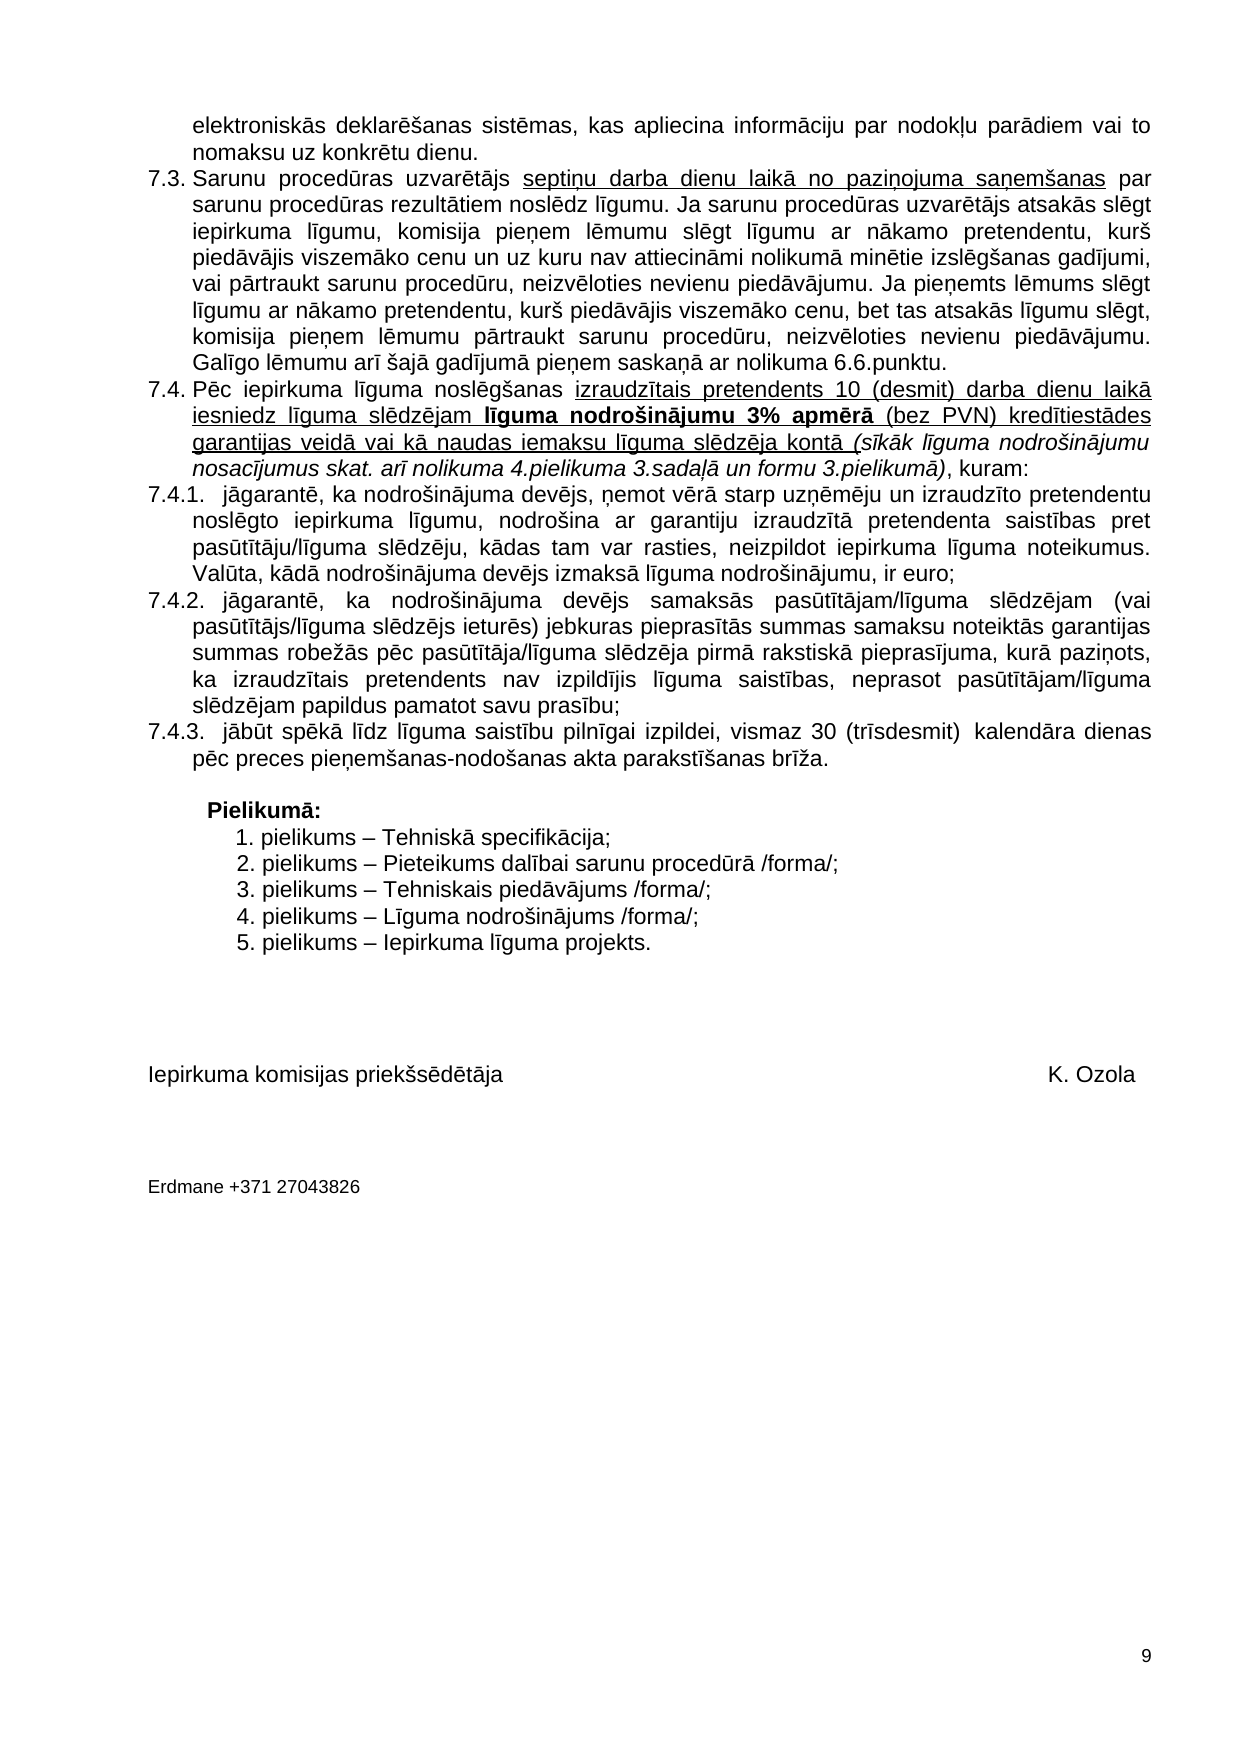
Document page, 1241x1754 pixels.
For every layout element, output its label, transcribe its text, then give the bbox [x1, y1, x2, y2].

text Iepirkuma komisijas priekšsēdētāja K. Ozola [148, 1061, 1152, 1087]
text Pielikumā: [207, 797, 1152, 824]
list Sarunu procedūras uzvarētājs septiņu darba dienu laikā no paziņojuma saņemšanas par sarunu procedūras rezultātiem noslēdz līgumu. Ja sarunu procedūras uzvarētājs atsakās slēgt iepirkuma līgumu, komisija pieņem lēmumu slēgt līgumu ar nākamo pretendentu, kurš piedāvājis viszemāko cenu un uz kuru nav attiecināmi nolikumā minētie izslēgšanas gadījumi, vai pārtraukt sarunu procedūru, neizvēloties nevienu piedāvājumu. Ja pieņemts lēmums slēgt līgumu ar nākamo pretendentu, kurš piedāvājis viszemāko cenu, bet tas atsakās līgumu slēgt, komisija pieņem lēmumu pārtraukt sarunu procedūru, neizvēloties nevienu piedāvājumu. Galīgo lēmumu arī šajā gadījumā pieņem saskaņā ar nolikuma 6.6.punktu. [148, 165, 1152, 376]
text 5. pielikums – Iepirkuma līguma projekts. [236, 929, 1152, 956]
text 3. pielikums – Tehniskais piedāvājums /forma/; [236, 876, 1152, 903]
text 1. pielikums – Tehniskā specifikācija; [235, 824, 1152, 850]
list jāgarantē, ka nodrošinājuma devējs samaksās pasūtītājam/līguma slēdzējam (vai pasūtītājs/līguma slēdzējs ieturēs) jebkuras pieprasītās summas samaksu noteiktās garantijas summas robežās pēc pasūtītāja/līguma slēdzēja pirmā rakstiskā pieprasījuma, kurā paziņots, ka izraudzītais pretendents nav izpildījis līguma saistības, neprasot pasūtītājam/līguma slēdzējam papildus pamatot savu prasību; [148, 587, 1152, 718]
text 2. pielikums – Pieteikums dalībai sarunu procedūrā /forma/; [236, 850, 1152, 876]
list jāgarantē, ka nodrošinājuma devējs, ņemot vērā starp uzņēmēju un izraudzīto pretendentu noslēgto iepirkuma līgumu, nodrošina ar garantiju izraudzītā pretendenta saistības pret pasūtītāju/līguma slēdzēju, kādas tam var rasties, neizpildot iepirkuma līguma noteikumus. Valūta, kādā nodrošinājuma devējs izmaksā līguma nodrošinājumu, ir euro; [148, 481, 1152, 587]
text Erdmane +371 27043826 [148, 1176, 1152, 1197]
list Pēc iepirkuma līguma noslēgšanas izraudzītais pretendents 10 (desmit) darba dienu laikā iesniedz līguma slēdzējam līguma nodrošinājumu 3% apmērā (bez PVN) kredītiestādes garantijas veidā vai kā naudas iemaksu līguma slēdzēja kontā (sīkāk līguma nodrošinājumu nosacījumus skat. arī nolikuma 4.pielikuma 3.sadaļā un formu 3.pielikumā), kuram: [148, 376, 1152, 481]
list jābūt spēkā līdz līguma saistību pilnīgai izpildei, vismaz 30 (trīsdesmit) kalendāra dienas pēc preces pieņemšanas-nodošanas akta parakstīšanas brīža. [148, 718, 1152, 771]
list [148, 112, 1152, 165]
text 4. pielikums – Līguma nodrošinājums /forma/; [236, 903, 1152, 929]
